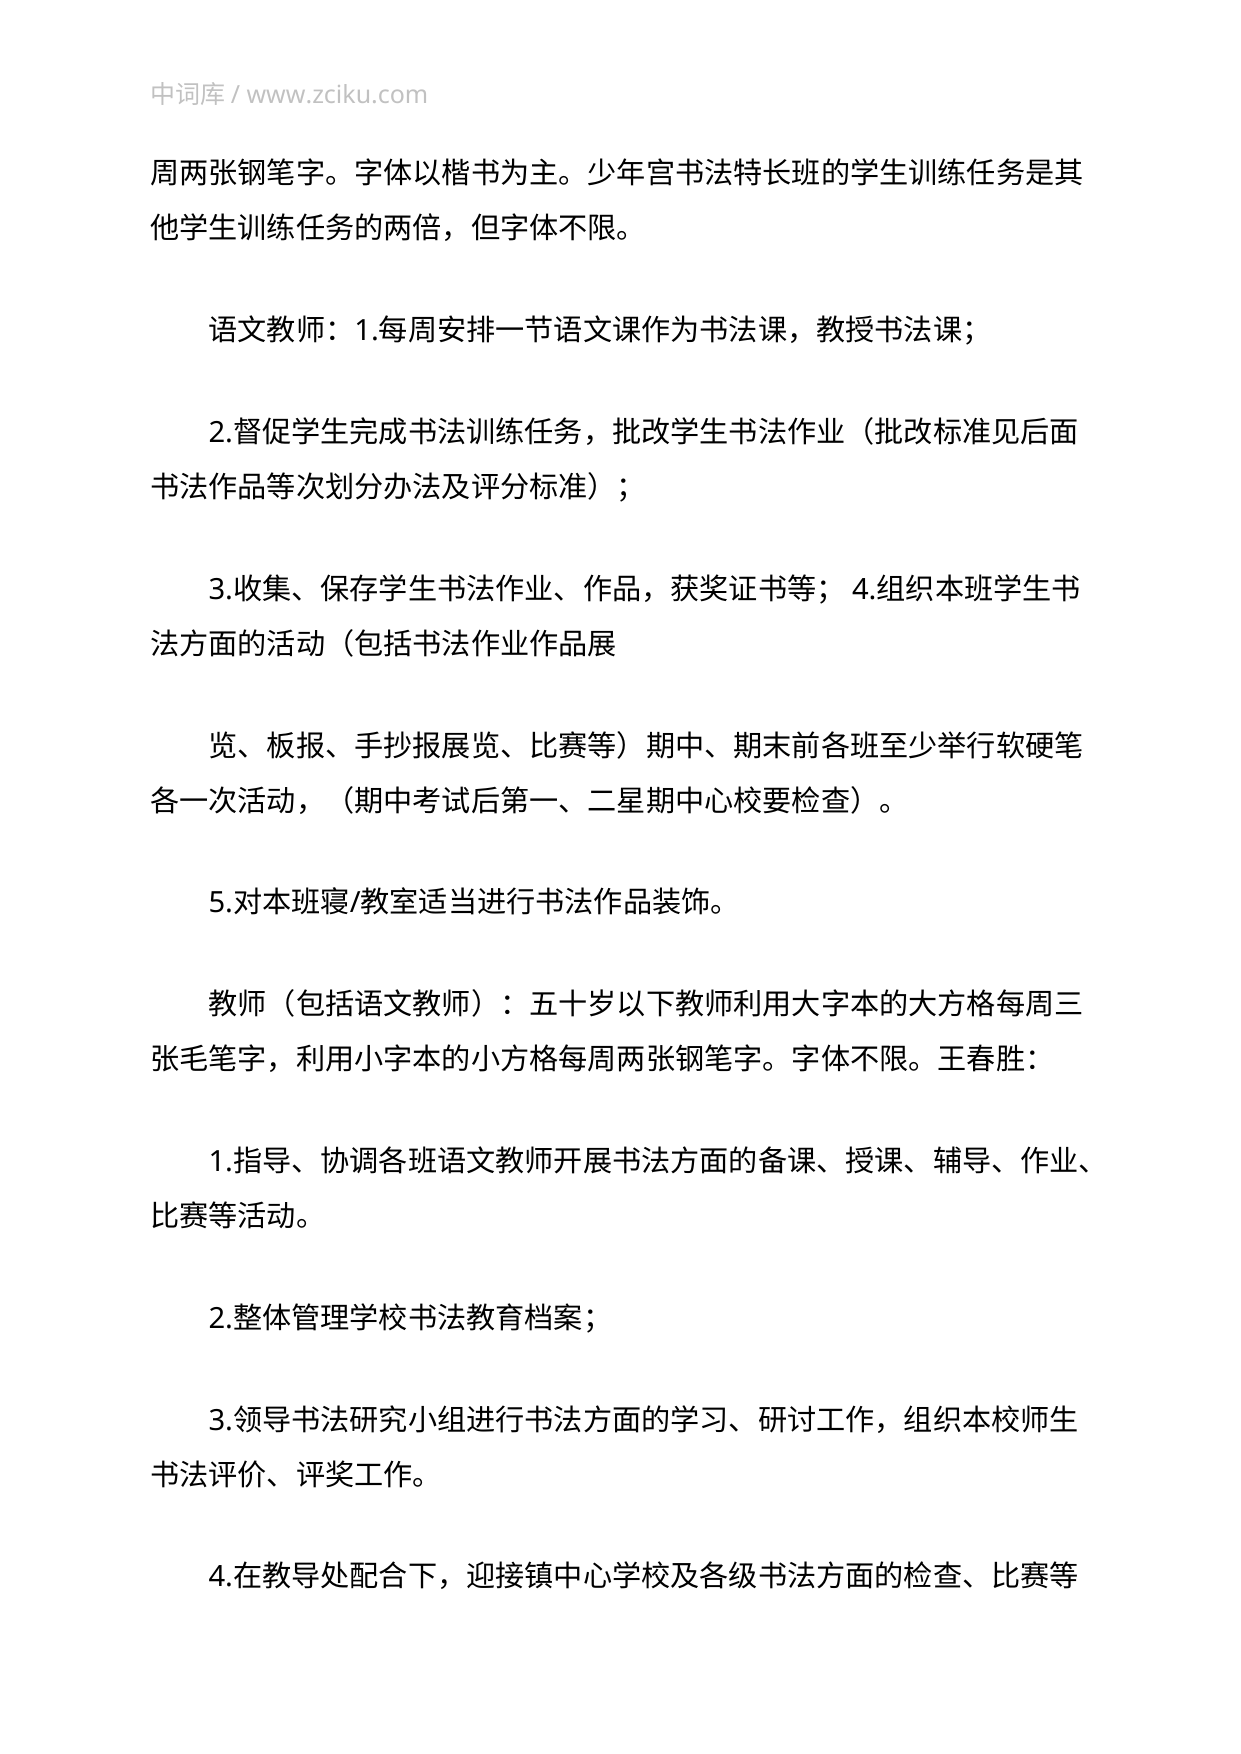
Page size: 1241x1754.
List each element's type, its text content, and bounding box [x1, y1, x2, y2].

text 3.收集、保存学生书法作业、作品，获奖证书等； 4.组织本班学生书法方面的活动（包括书法作业作品展 [150, 565, 1090, 663]
text 教师（包括语文教师）：五十岁以下教师利用大字本的大方格每周三张毛笔字，利用小字本的小方格每周两张钢笔字。字体不限。王春胜： [150, 981, 1090, 1078]
text 2.整体管理学校书法教育档案； [150, 1294, 1090, 1337]
text 3.领导书法研究小组进行书法方面的学习、研讨工作，组织本校师生书法评价、评奖工作。 [150, 1396, 1090, 1493]
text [150, 1553, 1090, 1595]
text 语文教师：1.每周安排一节语文课作为书法课，教授书法课； [150, 307, 1090, 349]
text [150, 150, 1090, 247]
text 览、板报、手抄报展览、比赛等）期中、期末前各班至少举行软硬笔各一次活动，（期中考试后第一、二星期中心校要检查）。 [150, 722, 1090, 819]
text 5.对本班寝/教室适当进行书法作品装饰。 [150, 879, 1090, 921]
text 2.督促学生完成书法训练任务，批改学生书法作业（批改标准见后面书法作品等次划分办法及评分标准）； [150, 409, 1090, 506]
text 1.指导、协调各班语文教师开展书法方面的备课、授课、辅导、作业、比赛等活动。 [150, 1137, 1090, 1235]
